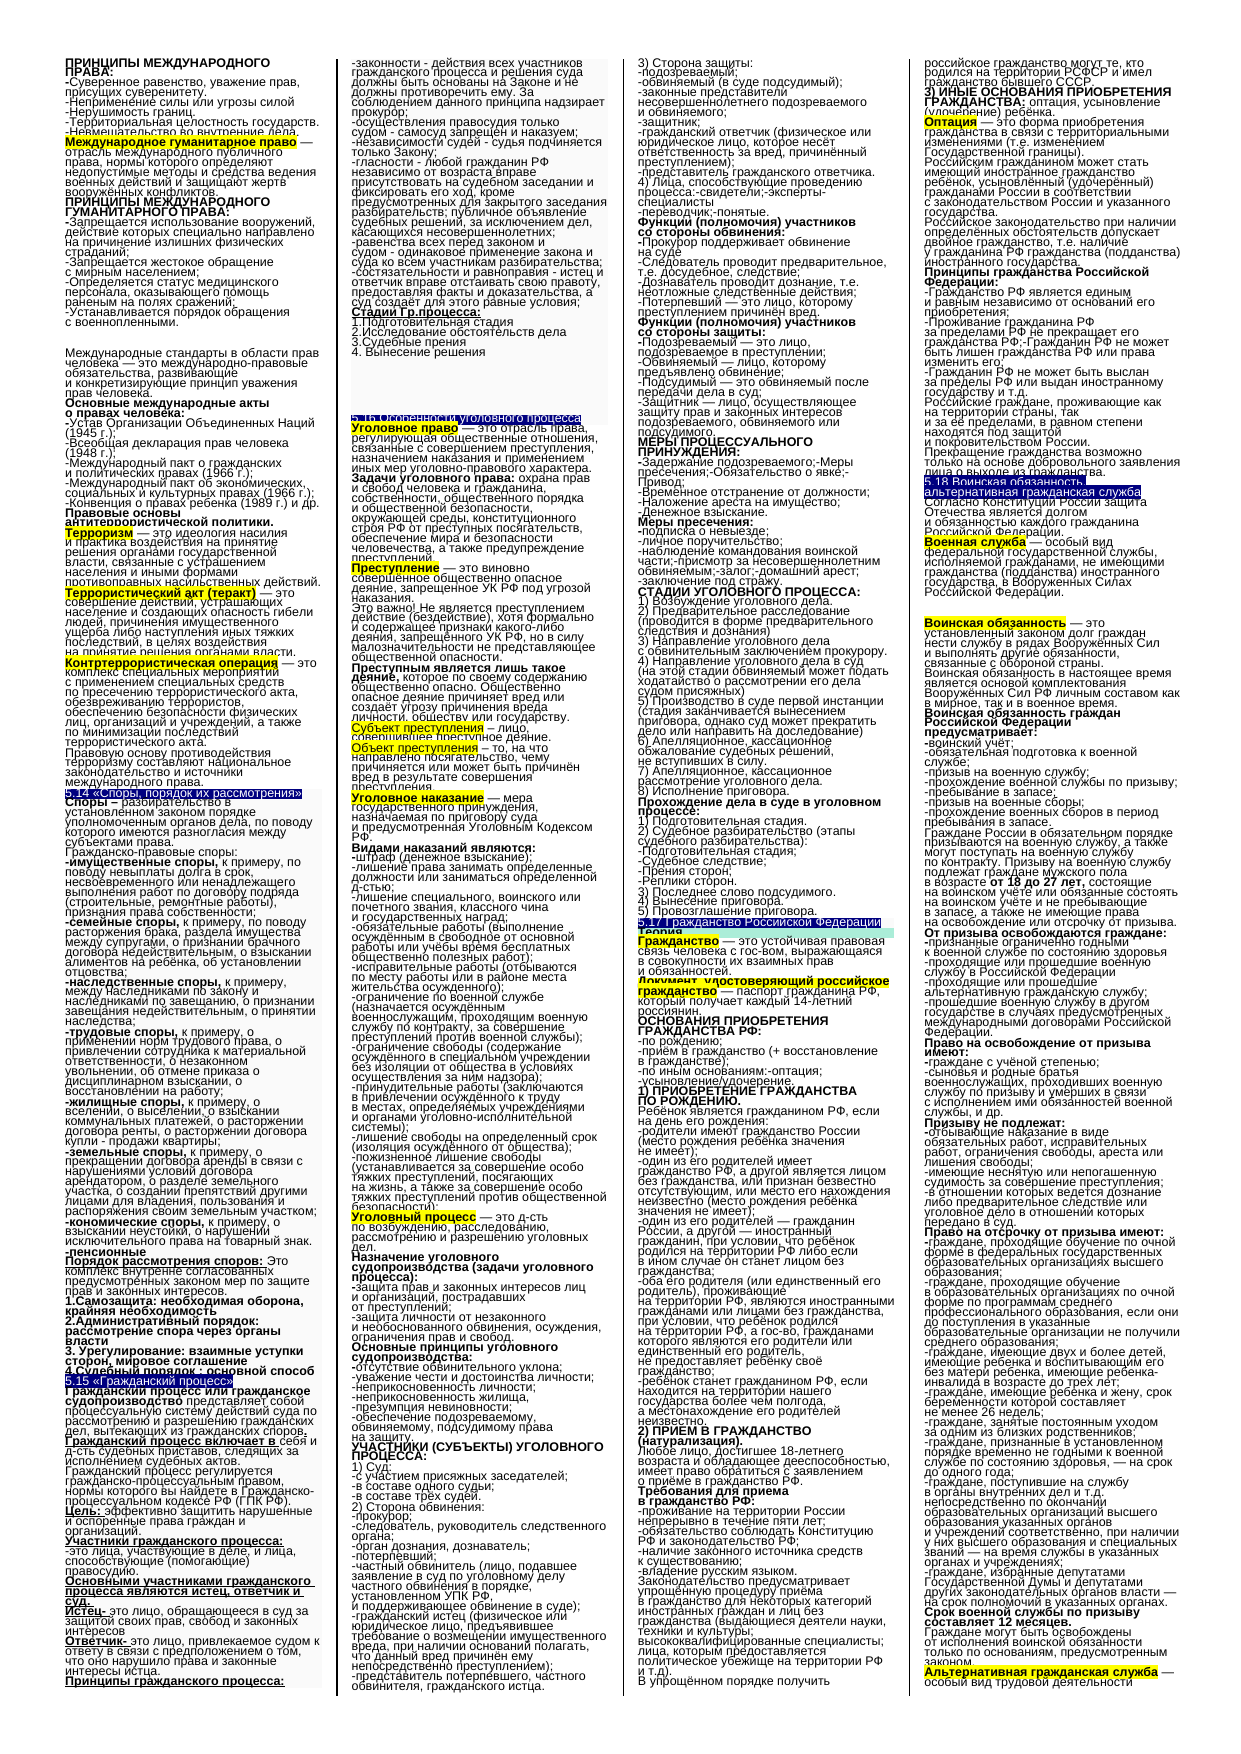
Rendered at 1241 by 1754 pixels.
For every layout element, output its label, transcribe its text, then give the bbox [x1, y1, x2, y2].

text Назначение уголовного судопроизводства (задачи уголовного процесса): -защита прав и законных интересов лиц и организаций, пострадавших от преступлений; -защита личности от незаконного и необоснованного обвинения, осуждения, ограничения прав и свобод. [351, 1254, 608, 1344]
text Документ, удостоверяющий российское гражданство — паспорт гражданина РФ, который получает каждый 14-летний россиянин. [638, 978, 894, 1018]
text -наследственные споры, к примеру, между наследниками по закону и наследниками по завещанию, о признании завещания недействительным, о принятии наследства; [65, 978, 322, 1028]
text УЧАСТНИКИ (СУБЪЕКТЫ) УГОЛОВНОГО ПРОЦЕССА: [379, 1443, 608, 1463]
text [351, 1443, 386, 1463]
text Основные международные акты о правах человека: -Устав Организации Объединенных Наций (1945 г.); -Всеобщая декларация прав человека (1948 г.); -Международный пакт о гражданских и политических правах (1966 г.); -Международный пакт об экономических, социальных и культурных правах (1966 г.); -Конвенция о правах ребенка (1989 г.) и др. [65, 400, 322, 509]
text 1) Суд: -с участием присяжных заседателей; -в составе одного судьи; -в составе трёх судей. [351, 1463, 608, 1503]
text Это важно! Не является преступлением действие (бездействие), хотя формально и содержащее признаки какого-либо деяния, запрещённого УК РФ, но в силу малозначительности не представляющее общественной опасности. [351, 604, 608, 664]
text -кономические споры, к примеру, о взыскании неустойки, о нарушении исключительного права на товарный знак. [65, 1218, 322, 1248]
text -имущественные споры, к примеру, по поводу невыплаты долга в срок, несвоевременного или ненадлежащего выполнения работ по договору подряда (строительные, ремонтные работы), признания права собственности; [65, 859, 322, 919]
text 4) Лица, способствующие проведению процесса:-свидетели;-эксперты-специалисты -переводчик;-понятые. [638, 179, 894, 219]
text Прохождение дела в суде в уголовном процессе: 1) Подготовительная стадия. 2) Судебное разбирательство (этапы судебного разбирательства): -Подготовительная стадия; -Судебное следствие; -Прения сторон; -Реплики сторон. [638, 798, 894, 888]
text Уголовный процесс — это д-сть по возбуждению, расследованию, рассмотрению и разрешению уголовных дел. [351, 1214, 608, 1254]
text Международные стандарты в области прав человека — это международно-правовые обязательства, развивающие и конкретизирующие принцип уважения прав человека. [65, 350, 322, 400]
text МЕРЫ ПРОЦЕССУАЛЬНОГО ПРИНУЖДЕНИЯ: -Задержание подозреваемого;-Меры пресечения;-Обязательство о явке;-Привод; -Временное отстранение от должности; -Наложение ареста на имущество; -Денежное взыскание. [638, 439, 894, 518]
text Право на освобождение от призыва имеют: -граждане с учёной степенью; -сыновья и родные братья военнослужащих, проходивших военную службу по призыву и умерших в связи с исполнением ими обязанностей военной службы, и др. [924, 1039, 1181, 1119]
text Граждане России в обязательном порядке призываются на военную службу, а также могут поступать на военную службу по контракту. Призыву на военную службу подлежат граждане мужского пола в возрасте от 18 до 27 лет, состоящие на воинском учёте или обязанные состоять на воинском учёте и не пребывающие в запасе, а также не имеющие права на освобождение или отсрочку от призыва. [924, 829, 1181, 929]
text Преступление — это виновно совершённое общественно опасное деяние, запрещенное УК РФ под угрозой наказания. [351, 565, 608, 604]
text Контртеррористическая операция — это комплекс специальных мероприятий с применением специальных средств по пресечению террористического акта, обезвреживанию террористов, обеспечению безопасности физических лиц, организаций и учреждений, а также по минимизации последствий террористического акта. [65, 659, 322, 749]
text Воинская обязанность граждан Российской Федерации предусматривает: [924, 709, 1181, 739]
text 3) Сторона защиты: -подозреваемый; -обвиняемый (в суде подсудимый); -законные представители несовершеннолетнего подозреваемого и обвиняемого; -защитник; -гражданский ответчик (физическое или юридическое лицо, которое несёт ответственность за вред, причинённый преступлением); -представитель гражданского ответчика. [638, 59, 894, 179]
text 3) Последнее слово подсудимого. 4) Вынесение приговора. 5) Провозглашение приговора. [638, 888, 894, 918]
text Основные принципы уголовного судопроизводства: -отсутствие обвинительного уклона; -уважение чести и достоинства личности; -неприкосновенность личности; -неприкосновенность жилища, -презумпция невиновности; -обеспечение подозреваемому, обвиняемому, подсудимому права на защиту. [351, 1344, 608, 1443]
text Срок военной службы по призыву составляет 12 месяцев. [924, 1609, 1181, 1629]
text Террористический акт (теракт) — это совершение действий, устрашающих население и создающих опасность гибели людей, причинения имущественного ущерба либо наступления иных тяжких последствий, в целях воздействия на принятие решения органами власти. [65, 589, 322, 659]
text СТАДИИ УГОЛОВНОГО ПРОЦЕССА: 1) Возбуждение уголовного дела. 2) Предварительное расследование (проводится в форме предварительного следствия и дознания) 3) Направление уголовного дела с обвинительным заключением прокурору. 4) Направление уголовного дела в суд (на этой стадии обвиняемый может подать ходатайство о рассмотрении его дела судом присяжных) 5) Производство в суде первой инстанции (стадия заканчивается вынесением приговора, однако суд может прекратить дело или направить на доследование) 6) Апелляционное, кассационное обжалование судебных решений, не вступивших в силу. 7) Апелляционное, кассационное рассмотрение уголовного дела. 8) Исполнение приговора. [638, 588, 894, 798]
text 2) Сторона обвинения: -прокурор; -следователь, руководитель следственного органа; -орган дознания, дознаватель; -потерпевший; -частный обвинитель (лицо, подавшее заявление в суд по уголовному делу частного обвинения в порядке, установленном УПК РФ, и поддерживающее обвинение в суде); -гражданский истец (физическое или юридическое лицо, предъявившее требование о возмещении имущественного вреда, при наличии оснований полагать, что данный вред причинён ему непосредственно преступлением); -представитель потерпевшего, частного обвинителя, гражданского истца. [351, 1503, 608, 1693]
text Задачи уголовного права: охрана прав и свобод человека и гражданина, собственности, общественного порядка и общественной безопасности, окружающей среды, конституционного строя РФ от преступных посягательств, обеспечение мира и безопасности человечества, а также предупреждение преступлений. [351, 475, 608, 565]
text Призыву не подлежат: -отбывающие наказание в виде обязательных работ, исправительных работ, ограничения свободы, ареста или лишения свободы; -имеющие неснятую или непогашенную судимость за совершение преступления; -в отношении которых ведется дознание либо предварительное следствие или уголовное дело в отношении которых передано в суд. [924, 1119, 1181, 1229]
text Видами наказаний являются: -штраф (денежное взыскание); -лишение права занимать определенные должности или заниматься определенной д-стью; -лишение специального, воинского или почетного звания, классного чина и государственных наград; -обязательные работы (выполнение осуждённым в свободное от основной работы или учёбы время бесплатных общественно полезных работ); -исправительные работы (отбываются по месту работы или в районе места жительства осужденного); -ограничение по военной службе (назначается осуждённым военнослужащим, проходящим военную службу по контракту, за совершение преступлений против военной службы); -ограничение свободы (содержание осуждённого в специальном учреждении без изоляции от общества в условиях осуществления за ним надзора); [351, 844, 608, 1084]
text -принудительные работы (заключаются в привлечении осуждённого к труду в местах, определяемых учреждениями и органами уголовно-исполнительной системы); -лишение свободы на определенный срок (изоляция осуждённого от общества); -пожизненное лишение свободы (устанавливается за совершение особо тяжких преступлений, посягающих на жизнь, а также за совершение особо тяжких преступлений против общественной безопасности); [351, 1084, 608, 1214]
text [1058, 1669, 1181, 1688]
text -земельные споры, к примеру, о прекращении договора аренды в связи с нарушениями условий договора арендатором, о разделе земельного участка, о создании препятствий другими лицами для владения, пользования и распоряжения своим земельным участком; [65, 1148, 322, 1218]
text -жилищные споры, к примеру, о вселении, о выселении, о взыскании коммунальных платежей, о расторжении договора ренты, о расторжении договора купли - продажи квартиры; [65, 1098, 322, 1148]
text Объект преступления – то, на что направлено посягательство, чему причиняется или может быть причинён вред в результате совершения преступления. [351, 744, 608, 794]
text Граждане могут быть освобождены от исполнения воинской обязанности только по основаниям, предусмотренным законом. [924, 1629, 1181, 1669]
text Воинская обязанность — это установленный законом долг граждан нести службу в рядах Вооружённых Сил и выполнять другие обязанности, связанные с обороной страны. [924, 620, 1181, 670]
text Терроризм — это идеология насилия и практика воздействия на принятие решения органами государственной власти, связанные с устрашением населения и иными формами противоправных насильственных действий. [65, 529, 322, 589]
text Правовые основы антитеррористической политики. [65, 509, 322, 529]
text Преступным является лишь такое деяние, которое по своему содержанию общественно опасно. Общественно опасное деяние причиняет вред или создаёт угрозу причинения вреда личности, обществу или государству. [351, 664, 608, 724]
text Воинская обязанность в настоящее время является основой комплектования Вооружённых Сил РФ личным составом как в мирное, так и в военное время. [924, 670, 1181, 709]
text Правовую основу противодействия терроризму составляют национальное законодательство и источники международного права. [65, 749, 322, 789]
text Уголовное право — это отрасль права, регулирующая общественные отношения, связанные с совершением преступления, назначением наказания и применением иных мер уголовно-правового характера. [351, 425, 608, 475]
text Гражданство — это устойчивая правовая связь человека с гос-вом, выражающаяся в совокупности их взаимных прав и обязанностей. [638, 938, 894, 978]
text Функции (полномочия) участников со стороны защиты: -Подозреваемый — это лицо, подозреваемое в преступлении; -Обвиняемый — лицо, которому предъявлено обвинение; -Подсудимый — это обвиняемый после передачи дела в суд; -Защитник — лицо, осуществляющее защиту прав и законных интересов подозреваемого, обвиняемого или подсудимого. [638, 319, 894, 439]
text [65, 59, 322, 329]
text Право на отсрочку от призыва имеют: -граждане, проходящие обучение по очной форме в федеральных государственных образовательных организациях высшего образования; -граждане, проходящие обучение в образовательных организациях по очной форме по программам среднего профессионального образования, если они до поступления в указанные образовательные организации не получили среднего образования; -граждане, имеющие двух и более детей, имеющие ребенка и воспитывающим его без матери ребенка, имеющие ребенка-инвалида в возрасте до трех лет; -граждане, имеющие ребенка и жену, срок беременности которой составляет не менее 26 недель; -граждане, занятые постоянным уходом за одним из близких родственников; -граждане, признанные в установленном порядке временно не годными к военной службе по состоянию здоровья, — на срок до одного года; -граждане, поступившие на службу в органы внутренних дел и т.д. непосредственно по окончании образовательных организаций высшего образования указанных органов и учреждений соответственно, при наличии у них высшего образования и специальных званий — на время службы в указанных органах и учреждениях; -граждане, избранные депутатами Государственной Думы и депутатами других законодательных органов власти — на срок полномочий в указанных органах. [924, 1229, 1181, 1609]
text Уголовное наказание — мера государственного принуждения, назначаемая по приговору суда и предусмотренная Уголовным Кодексом РФ. [351, 794, 608, 844]
text -семейные споры, к примеру, по поводу расторжения брака, раздела имущества между супругами, о признании брачного договора недействительным, о взыскании алиментов на ребёнка, об установлении отцовства; [65, 919, 322, 978]
text От призыва освобождаются граждане: -признанные ограниченно годными к военной службе по состоянию здоровья -проходящие или прошедшие военную службу в Российской Федерации -проходящие или прошедшие альтернативную гражданскую службу; -прошедшие военную службу в другом государстве в случаях предусмотренных международными договорами Российской Федерации. [924, 929, 1181, 1039]
text -воинский учёт; -обязательная подготовка к военной службе; -призыв на военную службу; -прохождение военной службы по призыву; -пребывание в запасе; -призыв на военные сборы; -прохождение военных сборов в период пребывания в запасе. [924, 739, 1181, 829]
text Меры пресечения: -подписка о невыезде; -личное поручительство; -наблюдение командования воинской части;-присмотр за несовершеннолетним обвиняемым;-залог;-домашний арест; -заключение под стражу. [638, 518, 894, 588]
text -трудовые споры, к примеру, о применении норм трудового права, о привлечении сотрудника к материальной ответственности, о незаконном увольнении, об отмене приказа о дисциплинарном взыскании, о восстановлении на работу; [65, 1028, 322, 1098]
text Споры – разбирательство в установленном законом порядке уполномоченным органов дела, по поводу которого имеются разногласия между субъектами права. [65, 799, 322, 849]
text Функции (полномочия) участников со стороны обвинения: -Прокурор поддерживает обвинение на суде -Следователь проводит предварительное, т.е. досудебное, следствие; -Дознаватель проводит дознание, т.е. неотложные следственные действия; -Потерпевший — это лицо, которому преступлением причинён вред. [638, 219, 894, 319]
